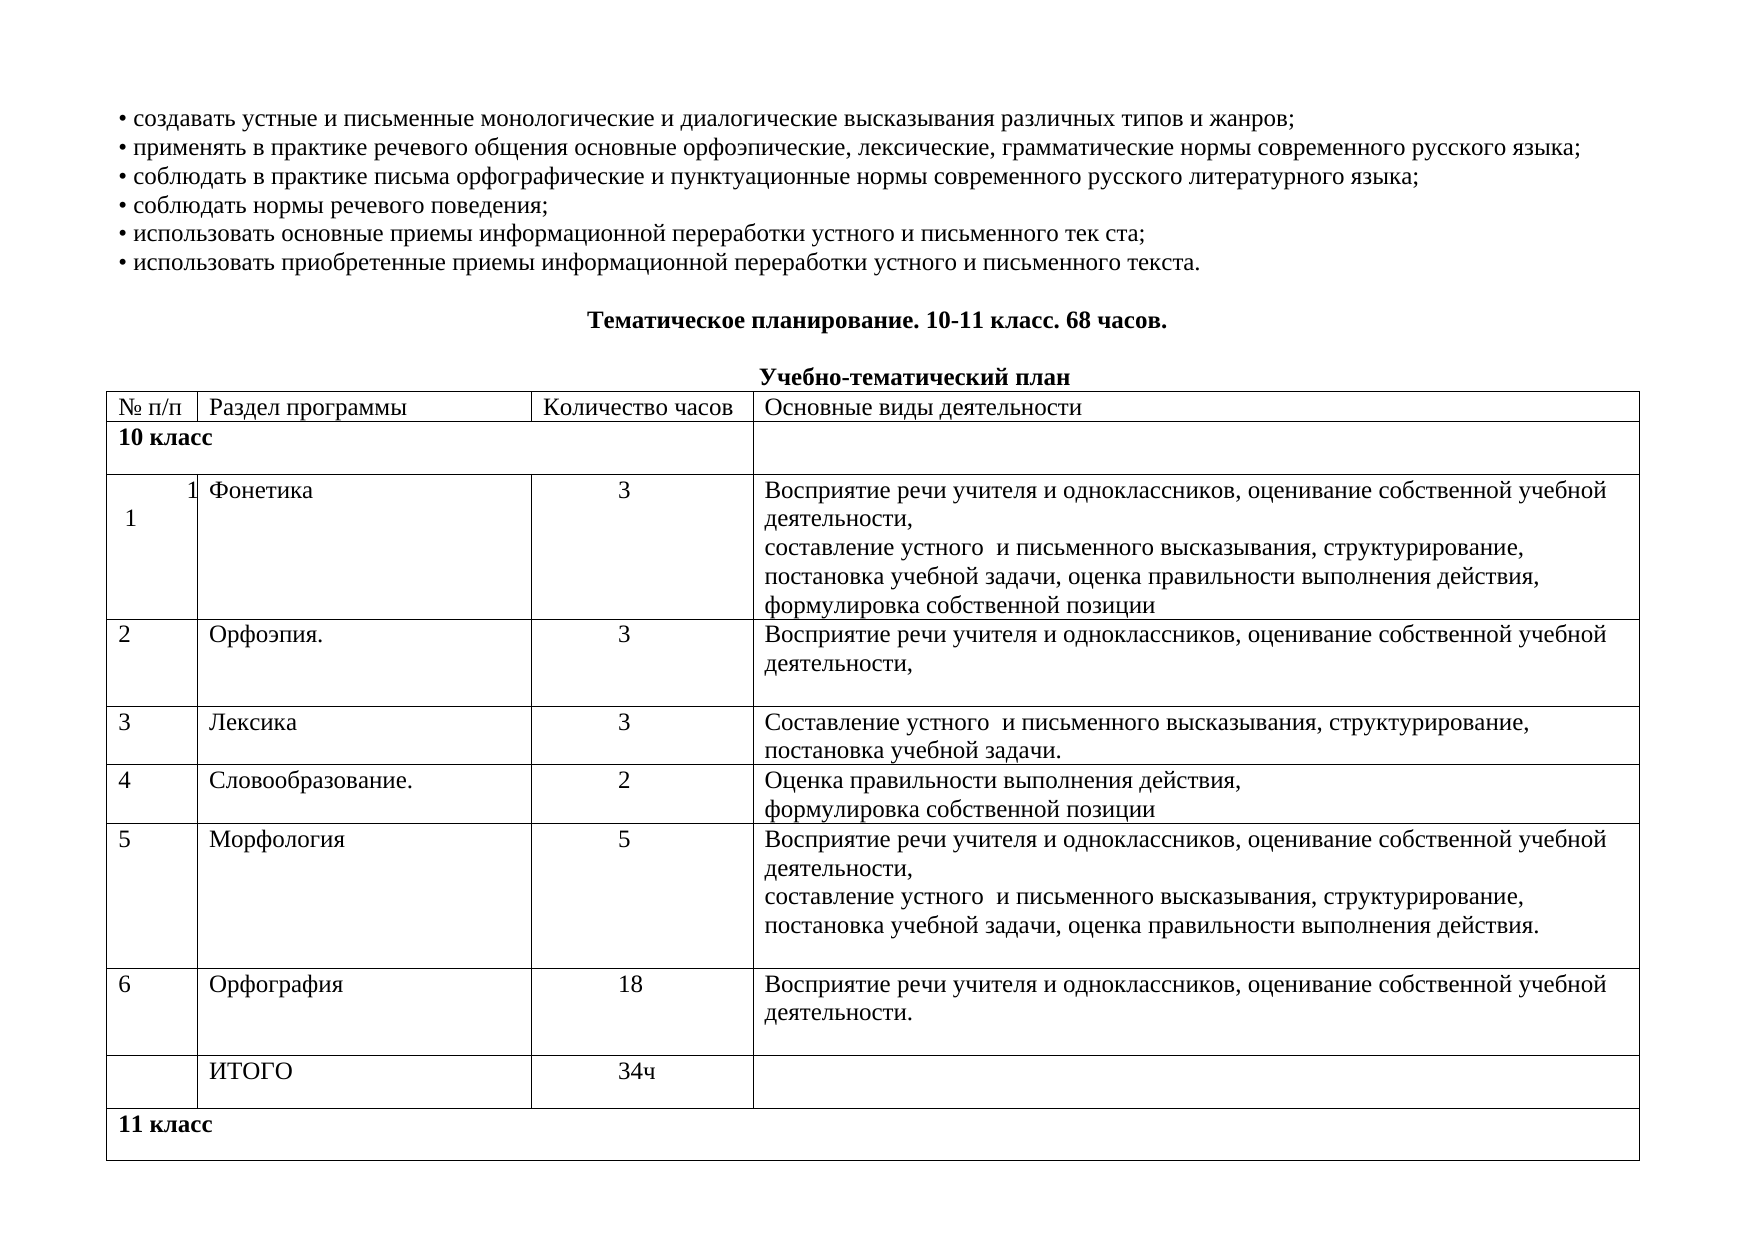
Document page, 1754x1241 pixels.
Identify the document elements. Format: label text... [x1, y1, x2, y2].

text • использовать основные приемы информационной переработки устного и письменного тек ста; [118, 218, 1636, 247]
table_cell [754, 1056, 1639, 1108]
text • соблюдать нормы речевого поведения; [118, 190, 1636, 218]
text • применять в практике речевого общения основные орфоэпические, лексические, грамматические нормы современного русского языка; [118, 132, 1636, 161]
table_cell Составление устного и письменного высказывания, структурирование, постановка учебной задачи. [754, 707, 1639, 764]
table_cell Орфография [198, 969, 531, 1055]
table_cell Восприятие речи учителя и одноклассников, оценивание собственной учебной деятельности. [754, 969, 1639, 1055]
table_cell Оценка правильности выполнения действия, формулировка собственной позиции [754, 765, 1639, 823]
table_cell 5 [532, 824, 753, 968]
table_cell Словообразование. [198, 765, 531, 823]
table_cell [754, 422, 1639, 474]
table_cell Морфология [198, 824, 531, 968]
table_cell 3 [532, 620, 753, 706]
table_cell 3 [532, 475, 753, 618]
table_cell 3 [532, 707, 753, 764]
table_header № п/п [107, 392, 197, 421]
text • использовать приобретенные приемы информационной переработки устного и письменного текста. [118, 247, 1636, 276]
table_cell Восприятие речи учителя и одноклассников, оценивание собственной учебной деятельности, [754, 620, 1639, 706]
text • создавать устные и письменные монологические и диалогические высказывания различных типов и жанров; [118, 103, 1636, 132]
table_cell 18 [532, 969, 753, 1055]
table_cell 2 [532, 765, 753, 823]
table_header Количество часов [532, 392, 753, 421]
table_cell Лексика [198, 707, 531, 764]
table_cell 5 [107, 824, 197, 968]
table_cell 1 1 [107, 475, 197, 618]
table_cell Фонетика [198, 475, 531, 618]
table_cell [107, 1056, 197, 1108]
table_header Основные виды деятельности [754, 392, 1639, 421]
table_cell 11 класс [107, 1109, 1639, 1160]
table_cell 2 [107, 620, 197, 706]
table_cell ИТОГО [198, 1056, 531, 1108]
table_cell 4 [107, 765, 197, 823]
table_cell 6 [107, 969, 197, 1055]
text Учебно-тематический план [118, 362, 1636, 391]
table_cell 3 [107, 707, 197, 764]
table_cell 10 класс [107, 422, 753, 474]
table_cell Орфоэпия. [198, 620, 531, 706]
text • соблюдать в практике письма орфографические и пунктуационные нормы современного русского литературного языка; [118, 161, 1636, 190]
table_cell Восприятие речи учителя и одноклассников, оценивание собственной учебной деятельности, составление устного и письменного высказывания, структурирование, постановка учебной задачи, оценка правильности выполнения действия, формулировка собственной позиции [754, 475, 1639, 618]
text Тематическое планирование. 10-11 класс. 68 часов. [118, 305, 1636, 333]
table_cell Восприятие речи учителя и одноклассников, оценивание собственной учебной деятельности, составление устного и письменного высказывания, структурирование, постановка учебной задачи, оценка правильности выполнения действия. [754, 824, 1639, 968]
table_header Раздел программы [198, 392, 531, 421]
table_cell 34ч [532, 1056, 753, 1108]
